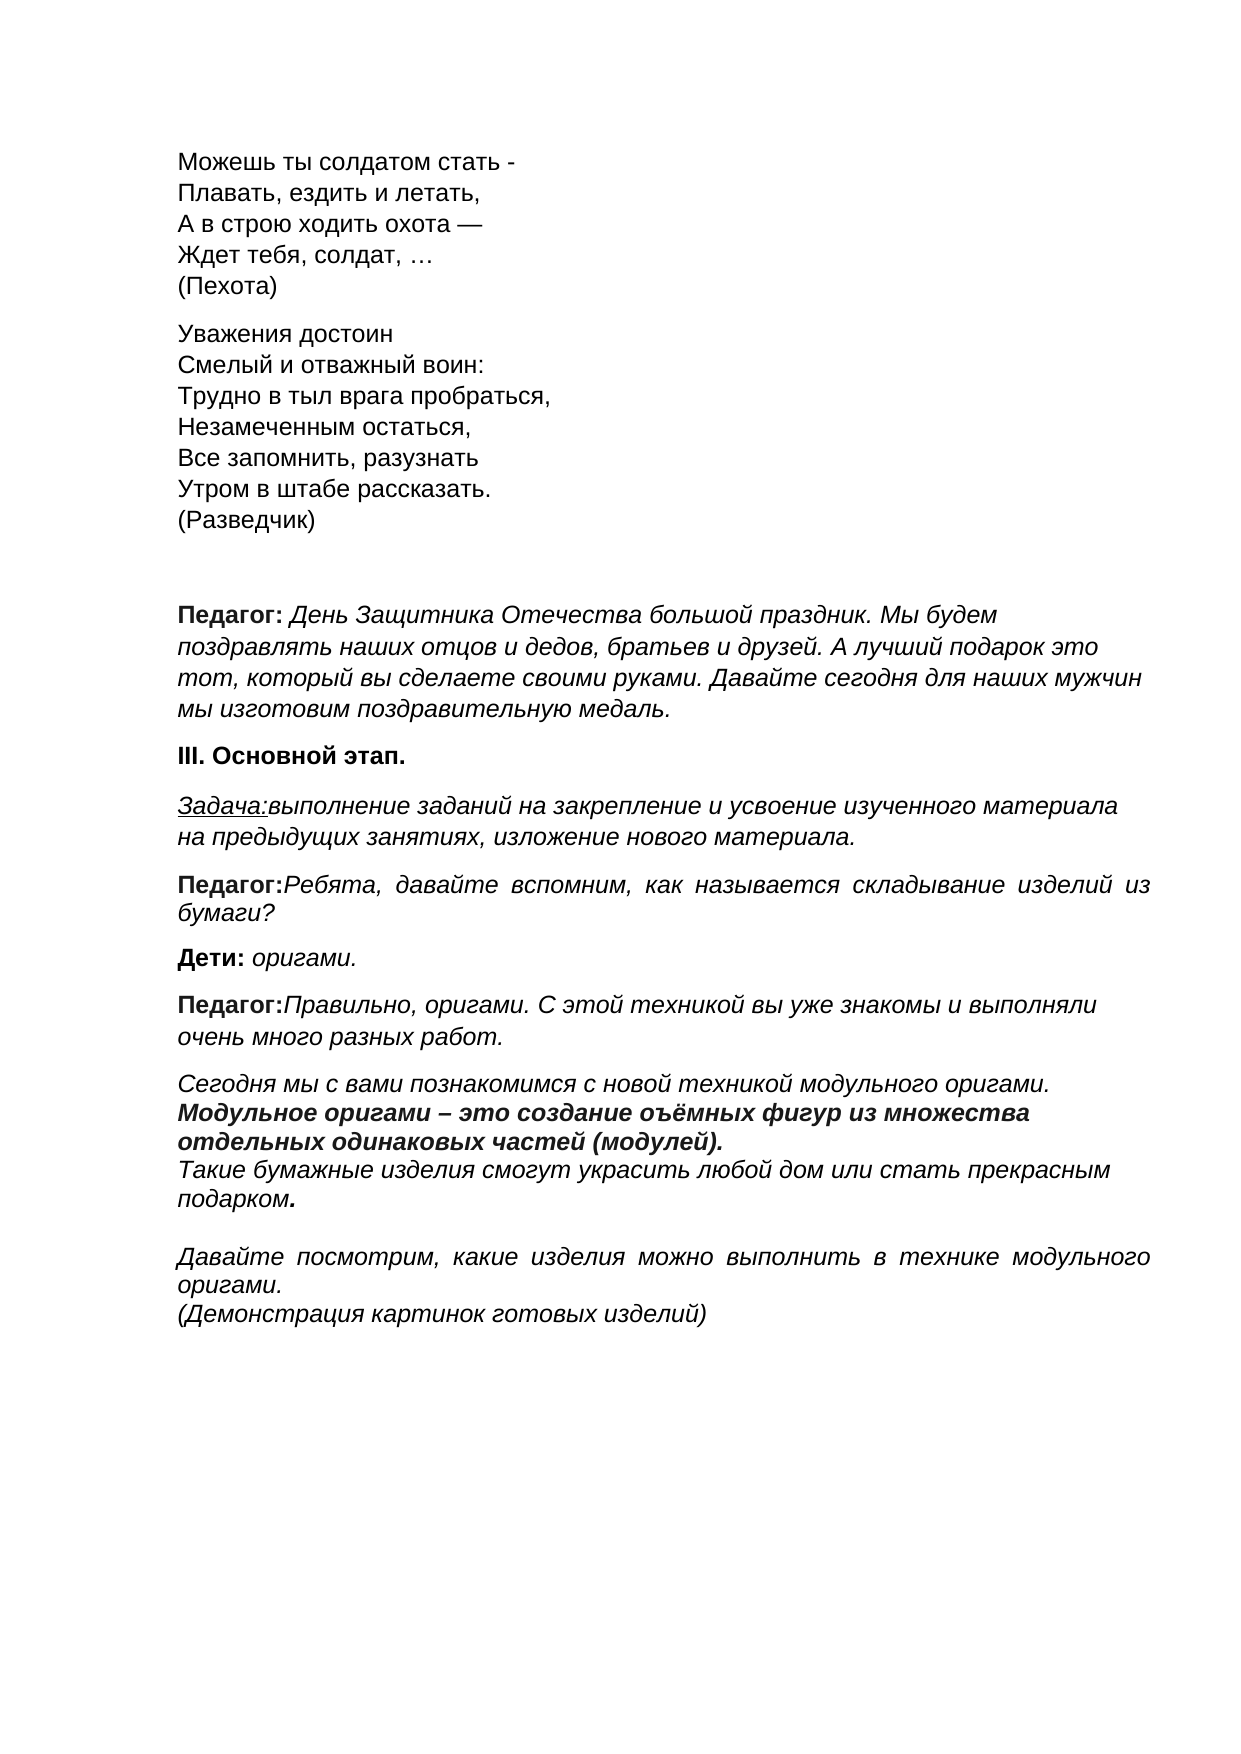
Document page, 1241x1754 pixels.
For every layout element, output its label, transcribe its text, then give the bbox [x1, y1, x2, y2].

text Педагог:Правильно, оригами. С этой техникой вы уже знакомы и выполняли очень много разных работ. [177, 991, 1152, 1050]
text Давайте посмотрим, какие изделия можно выполнить в технике модульного оригами. [177, 1242, 1152, 1299]
text Задача:выполнение заданий на закрепление и усвоение изученного материала на предыдущих занятиях, изложение нового материала. [177, 791, 1152, 851]
text Такие бумажные изделия смогут украсить любой дом или стать прекрасным подарком. [177, 1156, 1152, 1213]
text Педагог:Ребята, давайте вспомним, как называется складывание изделий из бумаги? [177, 870, 1152, 927]
text Модульное оригами – это создание оъёмных фигур из множества отдельных одинаковых частей (модулей). [177, 1098, 1152, 1156]
text Можешь ты солдатом стать - Плавать, ездить и летать, А в строю ходить охота — Ждет тебя, солдат, … (Пехота) [177, 147, 1152, 300]
text Уважения достоин Смелый и отважный воин: Трудно в тыл врага пробраться, Незамеченным остаться, Все запомнить, разузнать Утром в штабе рассказать. (Разведчик) [177, 319, 1152, 534]
text Сегодня мы с вами познакомимся с новой техникой модульного оригами. [177, 1069, 1152, 1098]
text Педагог: День Защитника Отечества большой праздник. Мы будем поздравлять наших отцов и дедов, братьев и друзей. А лучший подарок это тот, который вы сделаете своими руками. Давайте сегодня для наших мужчин мы изготовим поздравительную медаль. [177, 600, 1152, 722]
text (Демонстрация картинок готовых изделий) [177, 1299, 1152, 1328]
text Дети: оригами. [177, 943, 1152, 972]
text III. Основной этап. [177, 741, 1152, 770]
